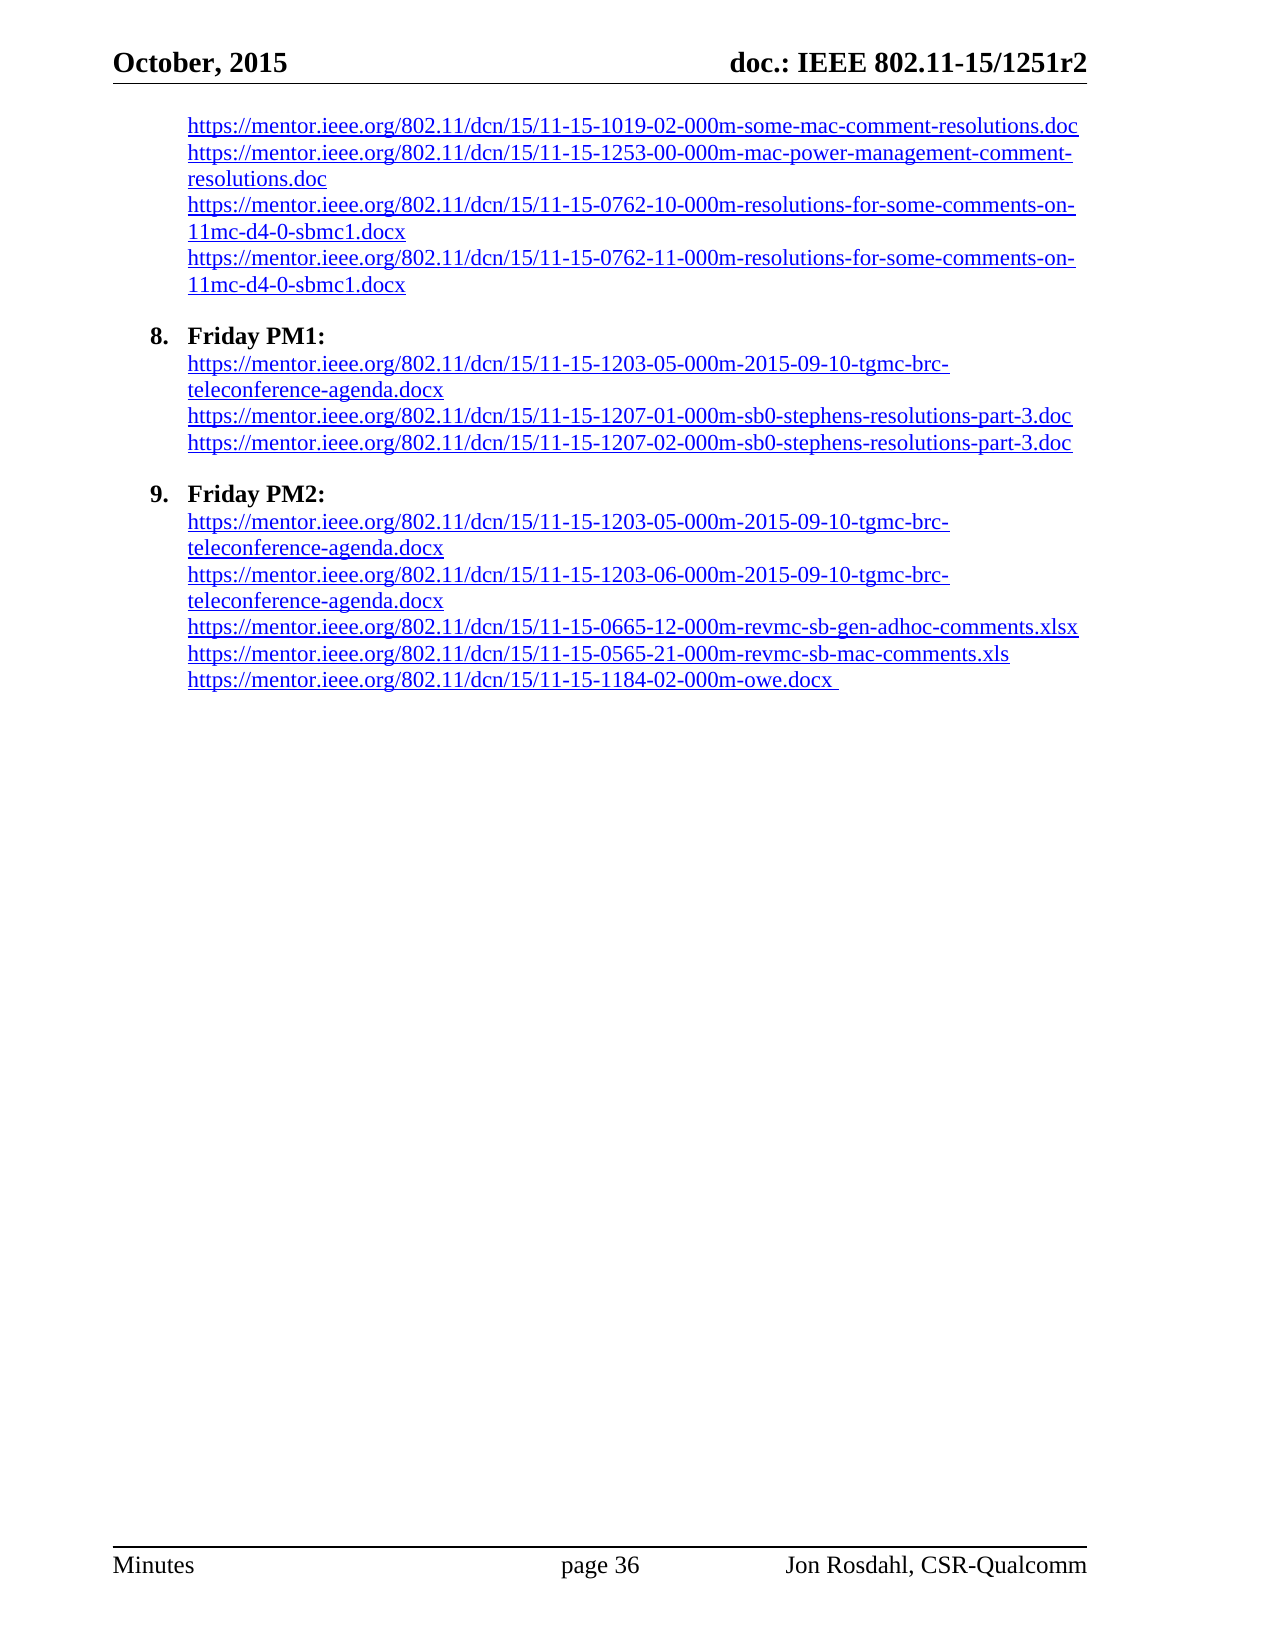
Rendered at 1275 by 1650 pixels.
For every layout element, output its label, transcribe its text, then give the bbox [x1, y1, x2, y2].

text https://mentor.ieee.org/802.11/dcn/15/11-15-1019-02-000m-some-mac-comment-resolutions.doc [187, 112, 1087, 139]
list https://mentor.ieee.org/802.11/dcn/15/11-15-1203-05-000m-2015-09-10-tgmc-brc-teleconference-agenda.docx [187, 350, 1087, 402]
text https://mentor.ieee.org/802.11/dcn/15/11-15-0665-12-000m-revmc-sb-gen-adhoc-comments.xlsx [187, 613, 1087, 640]
text https://mentor.ieee.org/802.11/dcn/15/11-15-0565-21-000m-revmc-sb-mac-comments.xls [187, 640, 1087, 666]
list Friday PM1: [150, 321, 1087, 350]
text https://mentor.ieee.org/802.11/dcn/15/11-15-0762-11-000m-resolutions-for-some-comments-on-11mc-d4-0-sbmc1.docx [187, 244, 1087, 297]
text https://mentor.ieee.org/802.11/dcn/15/11-15-1207-02-000m-sb0-stephens-resolutions-part-3.doc [187, 429, 1087, 455]
text https://mentor.ieee.org/802.11/dcn/15/11-15-1203-06-000m-2015-09-10-tgmc-brc-teleconference-agenda.docx [187, 561, 1087, 613]
text https://mentor.ieee.org/802.11/dcn/15/11-15-1253-00-000m-mac-power-management-comment-resolutions.doc [187, 139, 1087, 192]
text https://mentor.ieee.org/802.11/dcn/15/11-15-1207-01-000m-sb0-stephens-resolutions-part-3.doc [187, 402, 1087, 429]
text https://mentor.ieee.org/802.11/dcn/15/11-15-1203-05-000m-2015-09-10-tgmc-brc-teleconference-agenda.docx [187, 508, 1087, 561]
list Friday PM2: [150, 479, 1087, 508]
text https://mentor.ieee.org/802.11/dcn/15/11-15-1184-02-000m-owe.docx [187, 666, 1087, 692]
text https://mentor.ieee.org/802.11/dcn/15/11-15-0762-10-000m-resolutions-for-some-comments-on-11mc-d4-0-sbmc1.docx [187, 192, 1087, 244]
